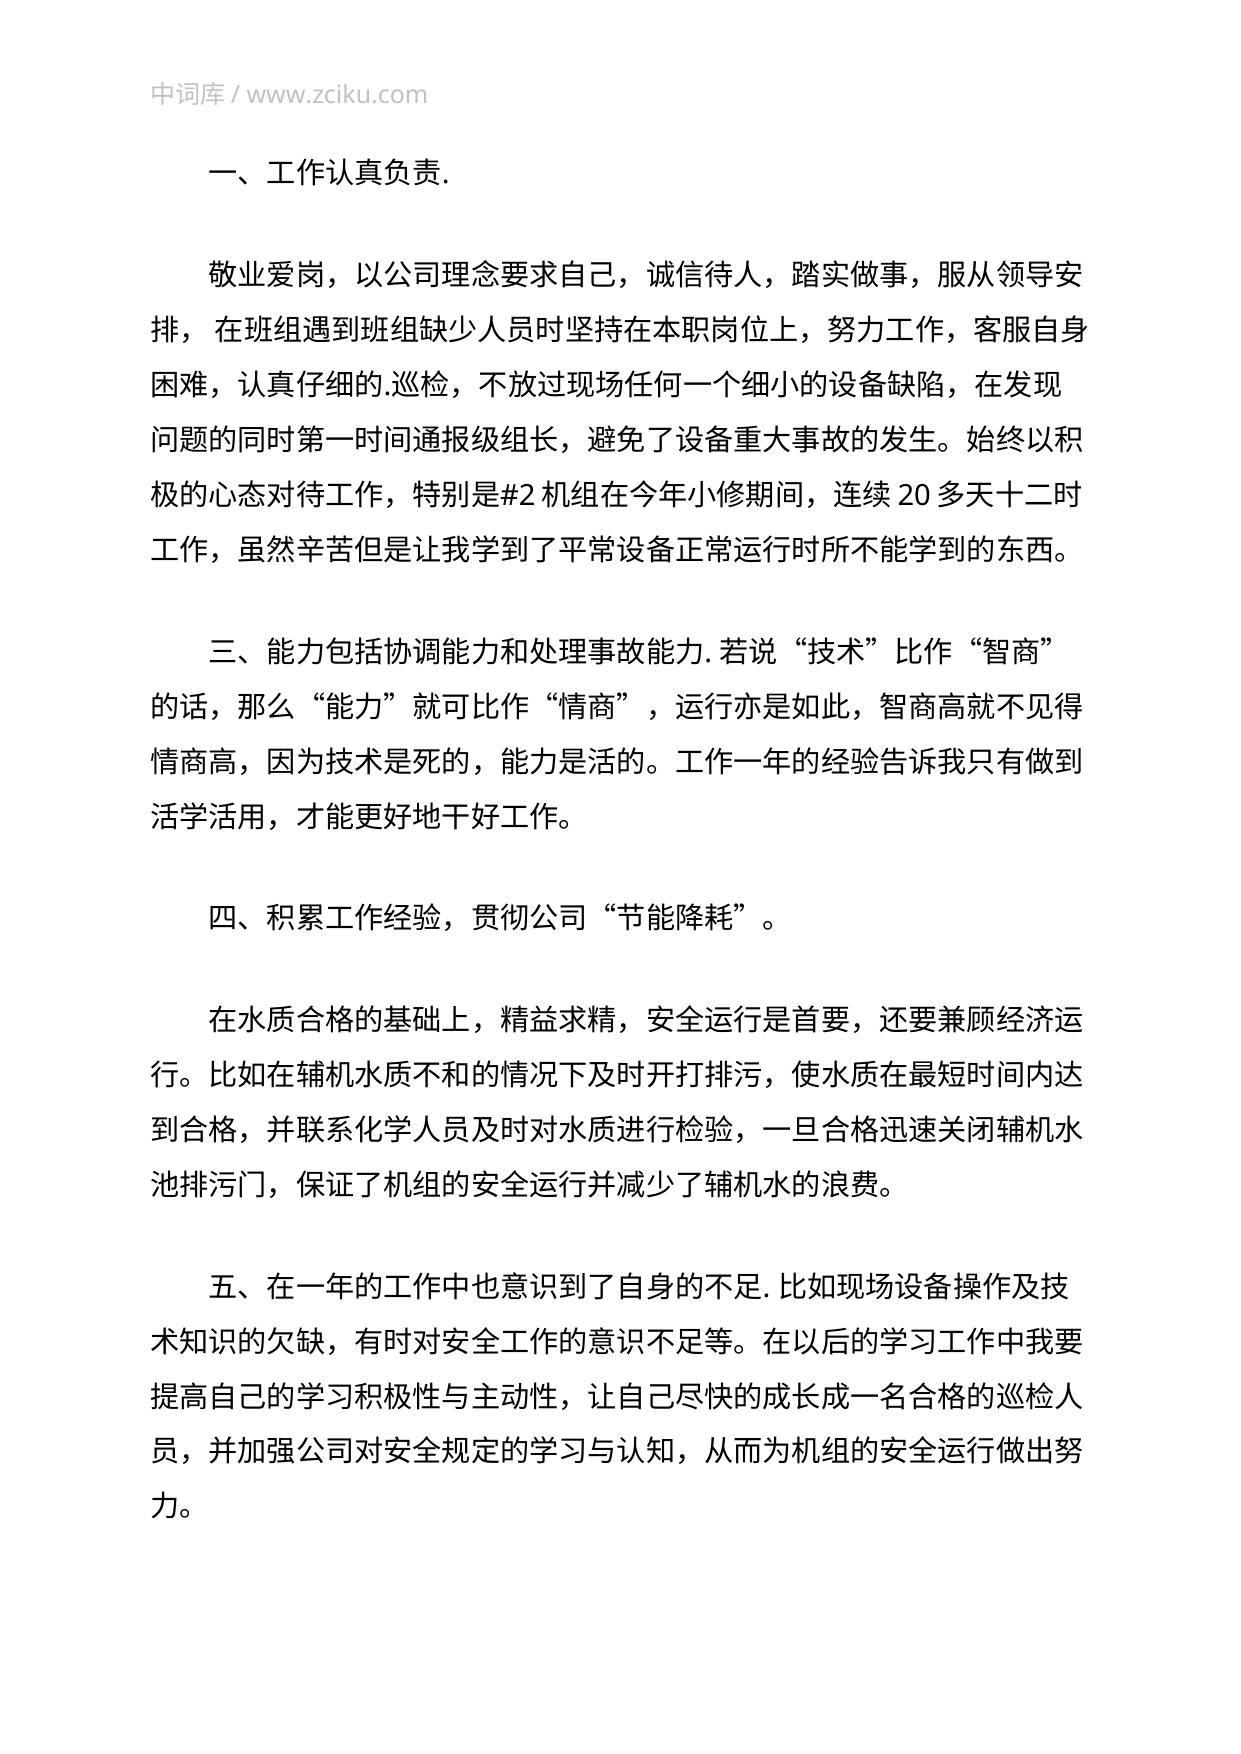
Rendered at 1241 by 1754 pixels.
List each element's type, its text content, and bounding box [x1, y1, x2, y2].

text 在水质合格的基础上，精益求精，安全运行是首要，还要兼顾经济运行。比如在辅机水质不和的情况下及时开打排污，使水质在最短时间内达到合格，并联系化学人员及时对水质进行检验，一旦合格迅速关闭辅机水池排污门，保证了机组的安全运行并减少了辅机水的浪费。 [150, 997, 1090, 1204]
text 五、在一年的工作中也意识到了自身的不足. 比如现场设备操作及技术知识的欠缺，有时对安全工作的意识不足等。在以后的学习工作中我要提高自己的学习积极性与主动性，让自己尽快的成长成一名合格的巡检人员，并加强公司对安全规定的学习与认知，从而为机组的安全运行做出努力。 [150, 1263, 1090, 1525]
text 一、工作认真负责. [150, 150, 1090, 192]
text 三、能力包括协调能力和处理事故能力. 若说“技术”比作“智商”的话，那么“能力”就可比作“情商”，运行亦是如此，智商高就不见得情商高，因为技术是死的，能力是活的。工作一年的经验告诉我只有做到活学活用，才能更好地干好工作。 [150, 628, 1090, 836]
text 四、积累工作经验，贯彻公司“节能降耗”。 [150, 895, 1090, 937]
text 敬业爱岗，以公司理念要求自己，诚信待人，踏实做事，服从领导安排， 在班组遇到班组缺少人员时坚持在本职岗位上，努力工作，客服自身困难，认真仔细的.巡检，不放过现场任何一个细小的设备缺陷，在发现问题的同时第一时间通报级组长，避免了设备重大事故的发生。始终以积极的心态对待工作，特别是#2机组在今年小修期间，连续20多天十二时工作，虽然辛苦但是让我学到了平常设备正常运行时所不能学到的东西。 [150, 252, 1090, 569]
